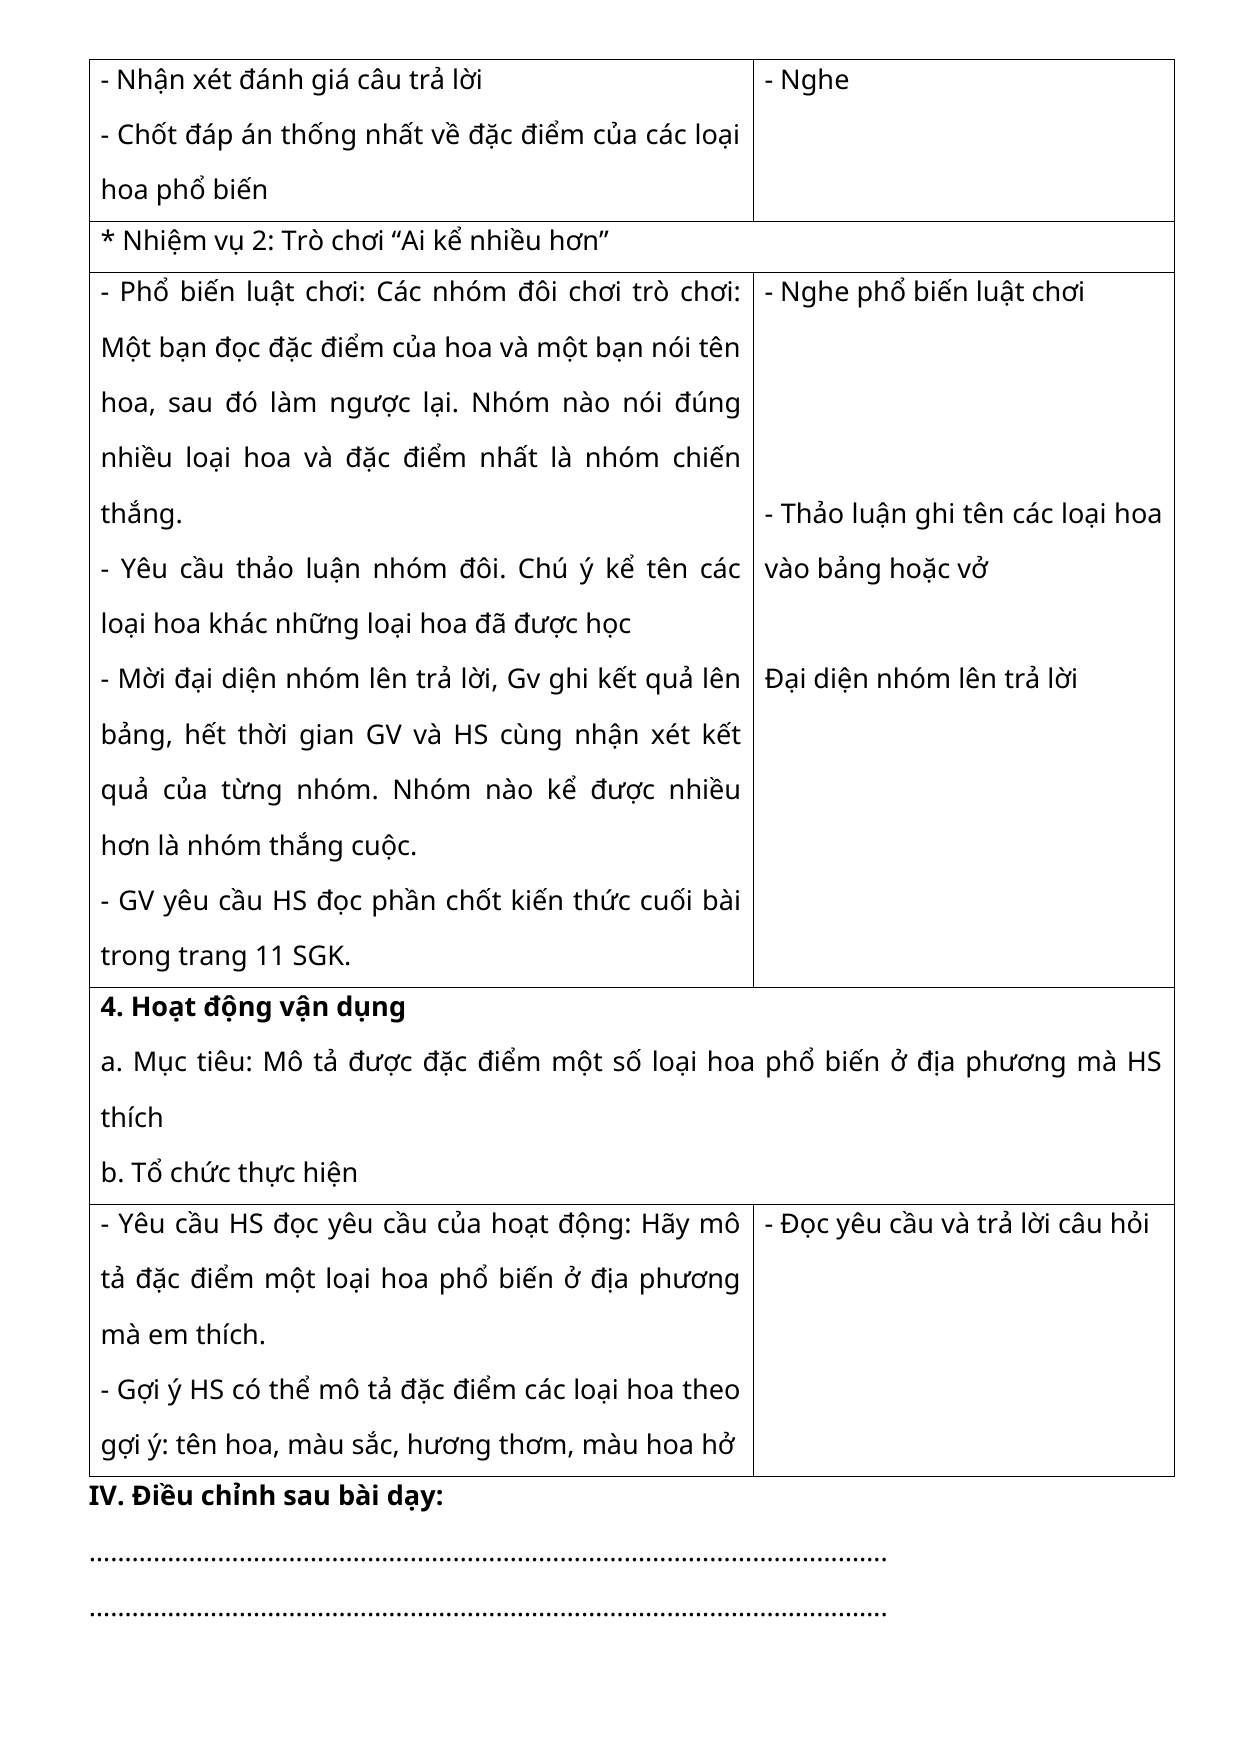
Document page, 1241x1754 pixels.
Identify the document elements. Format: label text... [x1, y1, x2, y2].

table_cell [90, 60, 753, 221]
table_cell - Đọc yêu cầu và trả lời câu hỏi [754, 1205, 1174, 1476]
table_cell 4. Hoạt động vận dụng a. Mục tiêu: Mô tả được đặc điểm một số loại hoa phổ biến ở địa phương mà HS thích b. Tổ chức thực hiện [90, 988, 1174, 1203]
table_cell * Nhiệm vụ 2: Trò chơi “Ai kể nhiều hơn” [90, 222, 1174, 272]
text …………………………………………………………………………………………………. [89, 1532, 1175, 1569]
table_cell - Nghe phổ biến luật chơi - Thảo luận ghi tên các loại hoa vào bảng hoặc vở Đại diện nhóm lên trả lời [754, 273, 1174, 987]
table_cell - Phổ biến luật chơi: Các nhóm đôi chơi trò chơi: Một bạn đọc đặc điểm của hoa và một bạn nói tên hoa, sau đó làm ngược lại. Nhóm nào nói đúng nhiều loại hoa và đặc điểm nhất là nhóm chiến thắng. - Yêu cầu thảo luận nhóm đôi. Chú ý kể tên các loại hoa khác những loại hoa đã được học - Mời đại diện nhóm lên trả lời, Gv ghi kết quả lên bảng, hết thời gian GV và HS cùng nhận xét kết quả của từng nhóm. Nhóm nào kể được nhiều hơn là nhóm thắng cuộc. - GV yêu cầu HS đọc phần chốt kiến thức cuối bài trong trang 11 SGK. [90, 273, 753, 987]
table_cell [754, 60, 1174, 221]
table_cell - Yêu cầu HS đọc yêu cầu của hoạt động: Hãy mô tả đặc điểm một loại hoa phổ biến ở địa phương mà em thích. - Gợi ý HS có thể mô tả đặc điểm các loại hoa theo gợi ý: tên hoa, màu sắc, hương thơm, màu hoa hở [90, 1205, 753, 1476]
text IV. Điều chỉnh sau bài dạy: [89, 1477, 1175, 1514]
text …………………………………………………………………………………………………. [89, 1587, 1175, 1624]
